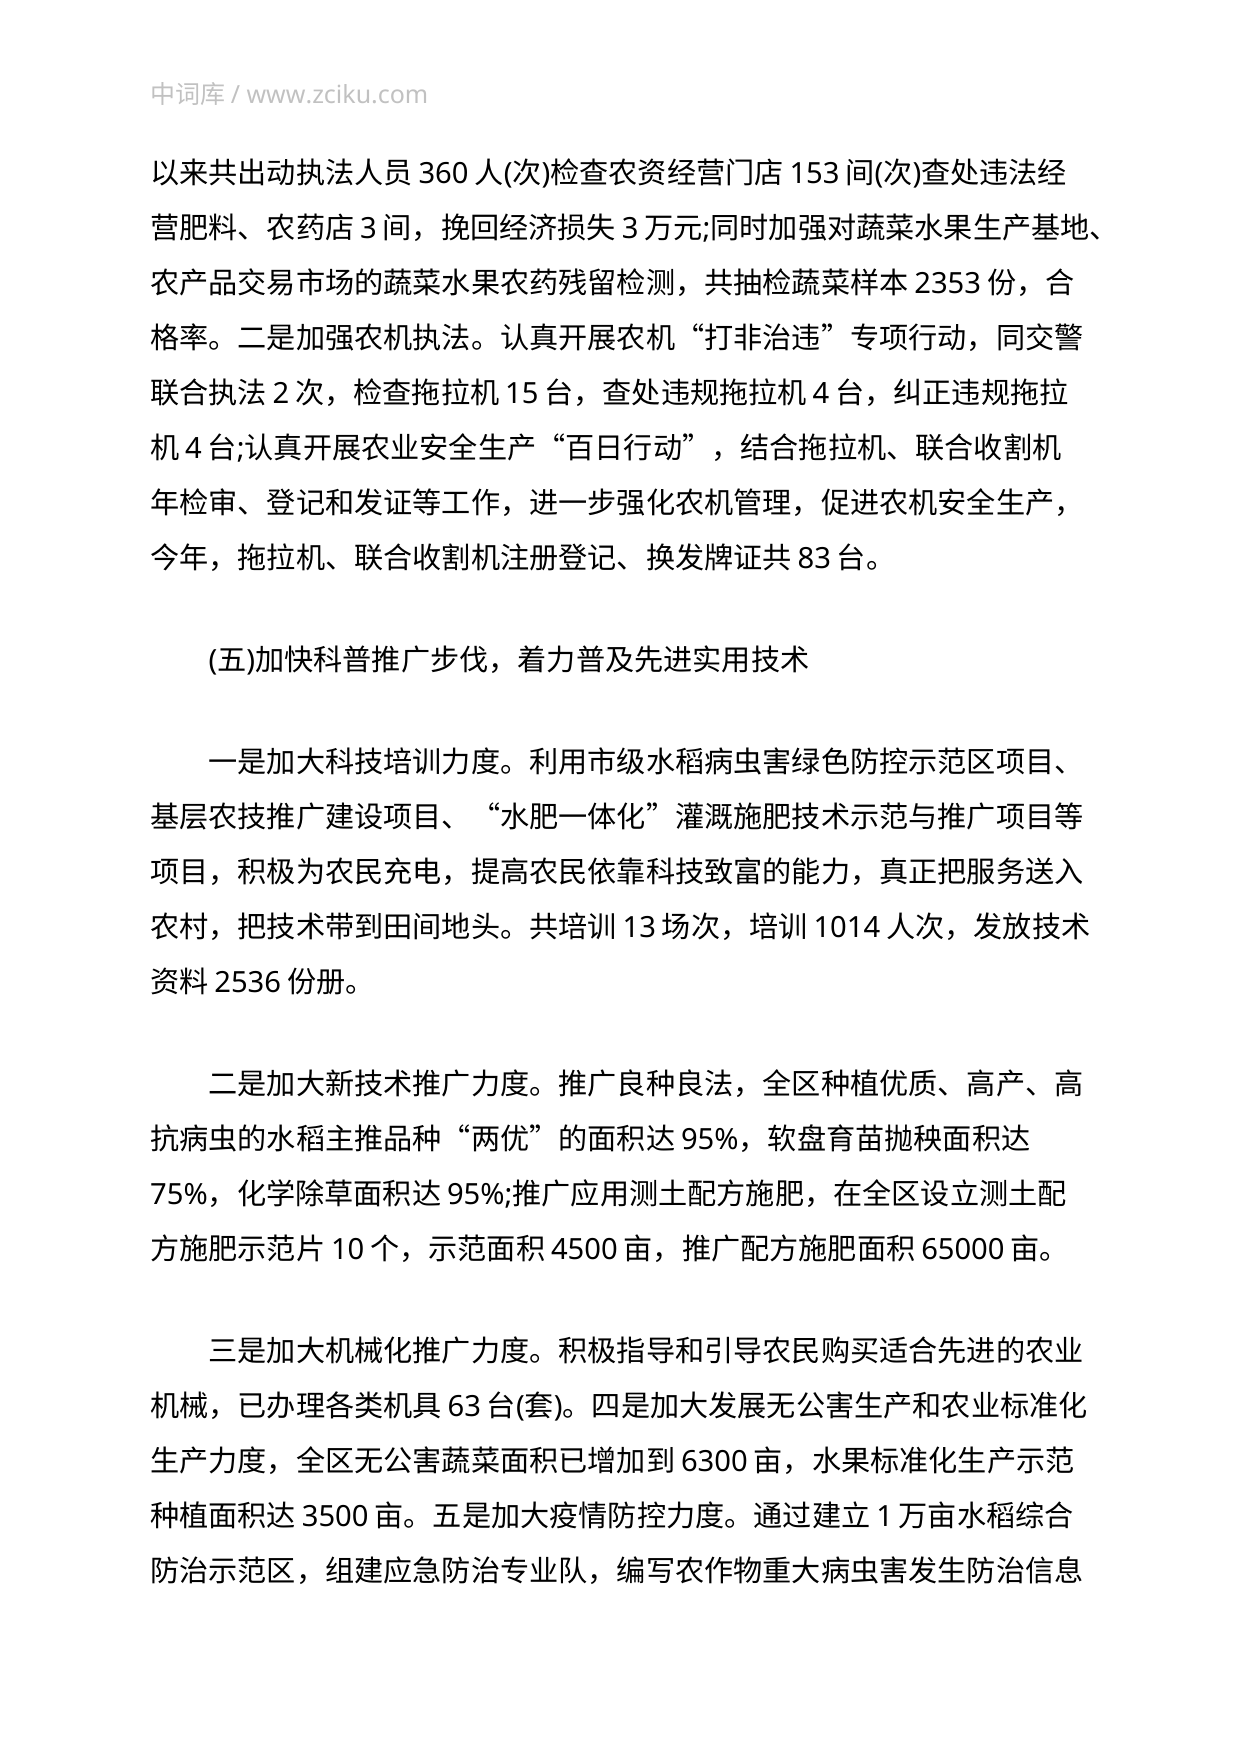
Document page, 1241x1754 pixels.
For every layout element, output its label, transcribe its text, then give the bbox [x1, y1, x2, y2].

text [150, 150, 1090, 577]
text 一是加大科技培训力度。利用市级水稻病虫害绿色防控示范区项目、基层农技推广建设项目、“水肥一体化”灌溉施肥技术示范与推广项目等项目，积极为农民充电，提高农民依靠科技致富的能力，真正把服务送入农村，把技术带到田间地头。共培训13场次，培训1014人次，发放技术资料2536份册。 [150, 739, 1090, 1001]
text 二是加大新技术推广力度。推广良种良法，全区种植优质、高产、高抗病虫的水稻主推品种“两优”的面积达95%，软盘育苗抛秧面积达75%，化学除草面积达95%;推广应用测土配方施肥，在全区设立测土配方施肥示范片10个，示范面积4500亩，推广配方施肥面积65000亩。 [150, 1060, 1090, 1268]
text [150, 1327, 1090, 1589]
text (五)加快科普推广步伐，着力普及先进实用技术 [150, 637, 1090, 679]
